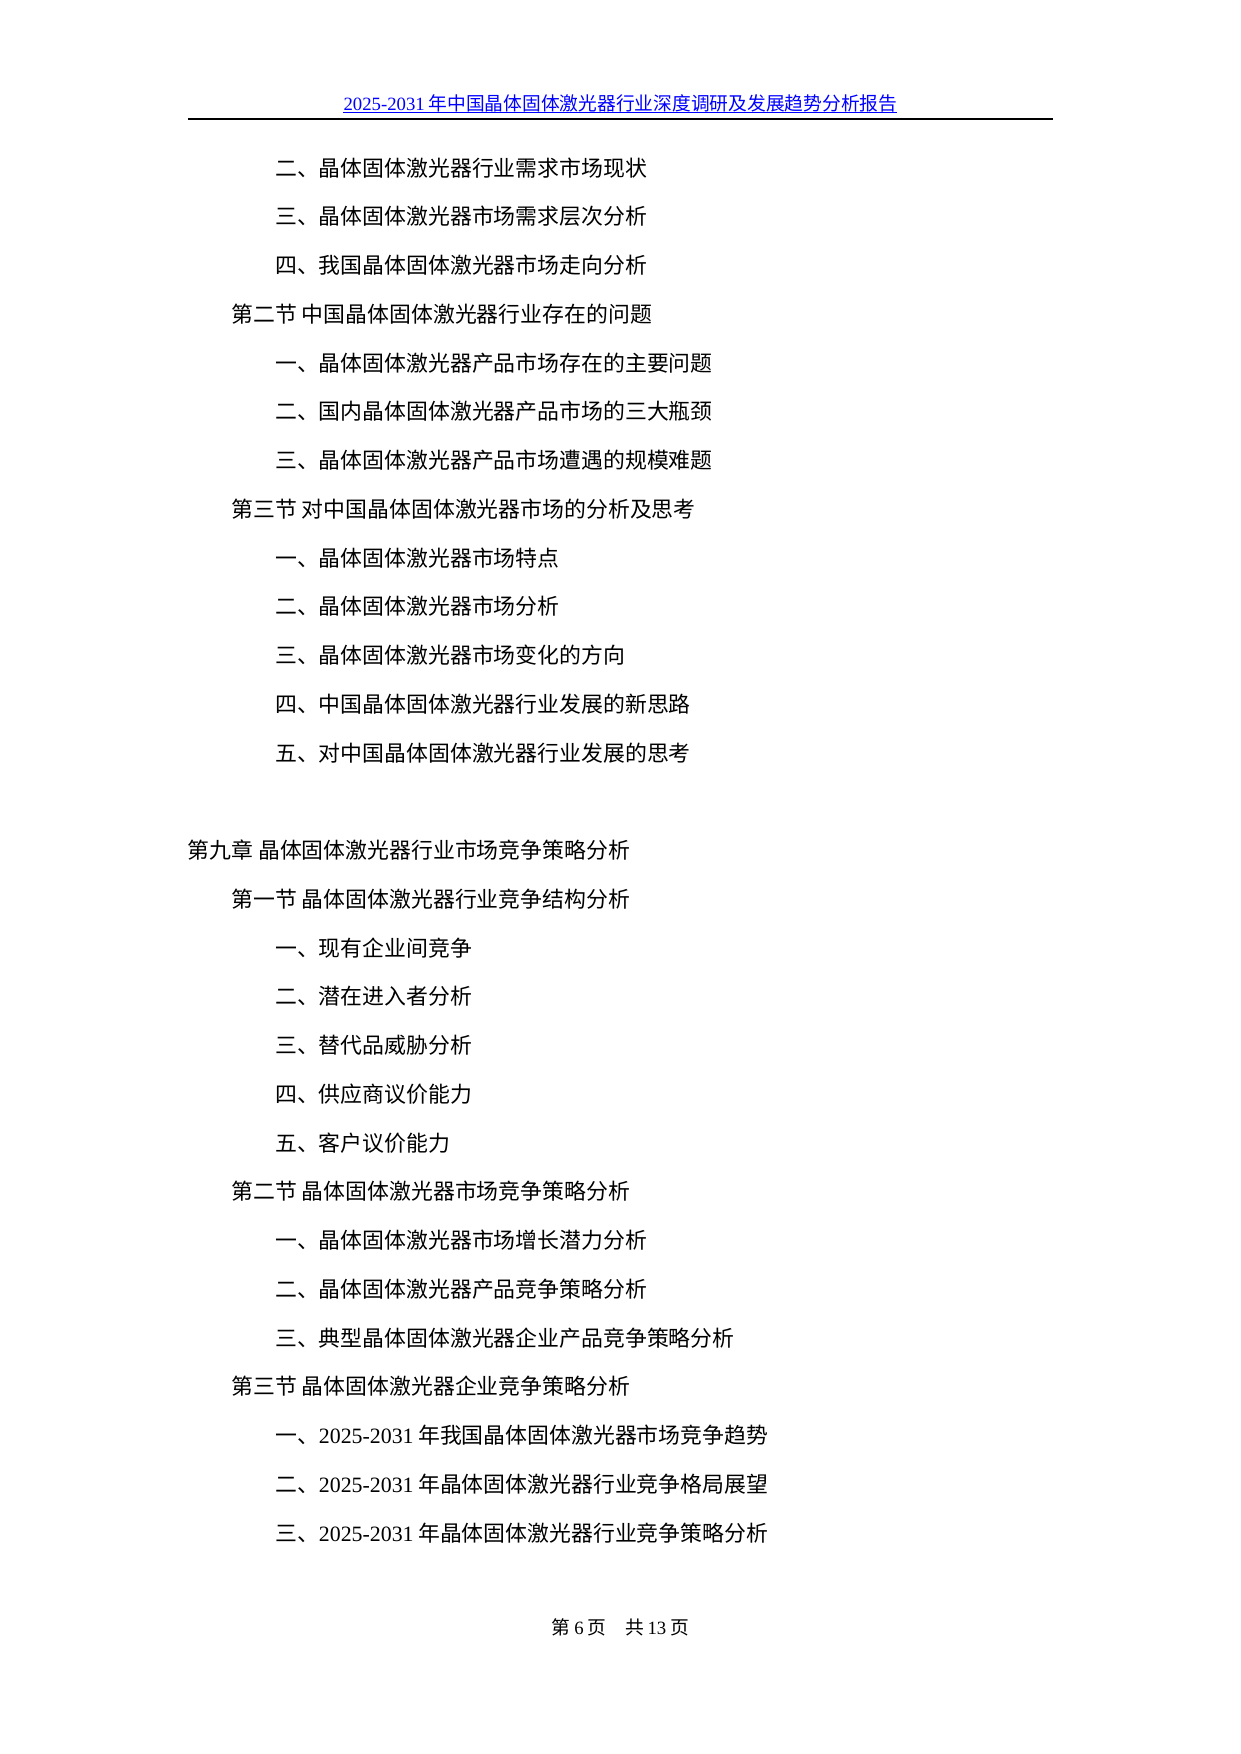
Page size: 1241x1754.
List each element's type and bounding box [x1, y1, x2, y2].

text [187, 150, 1053, 1548]
